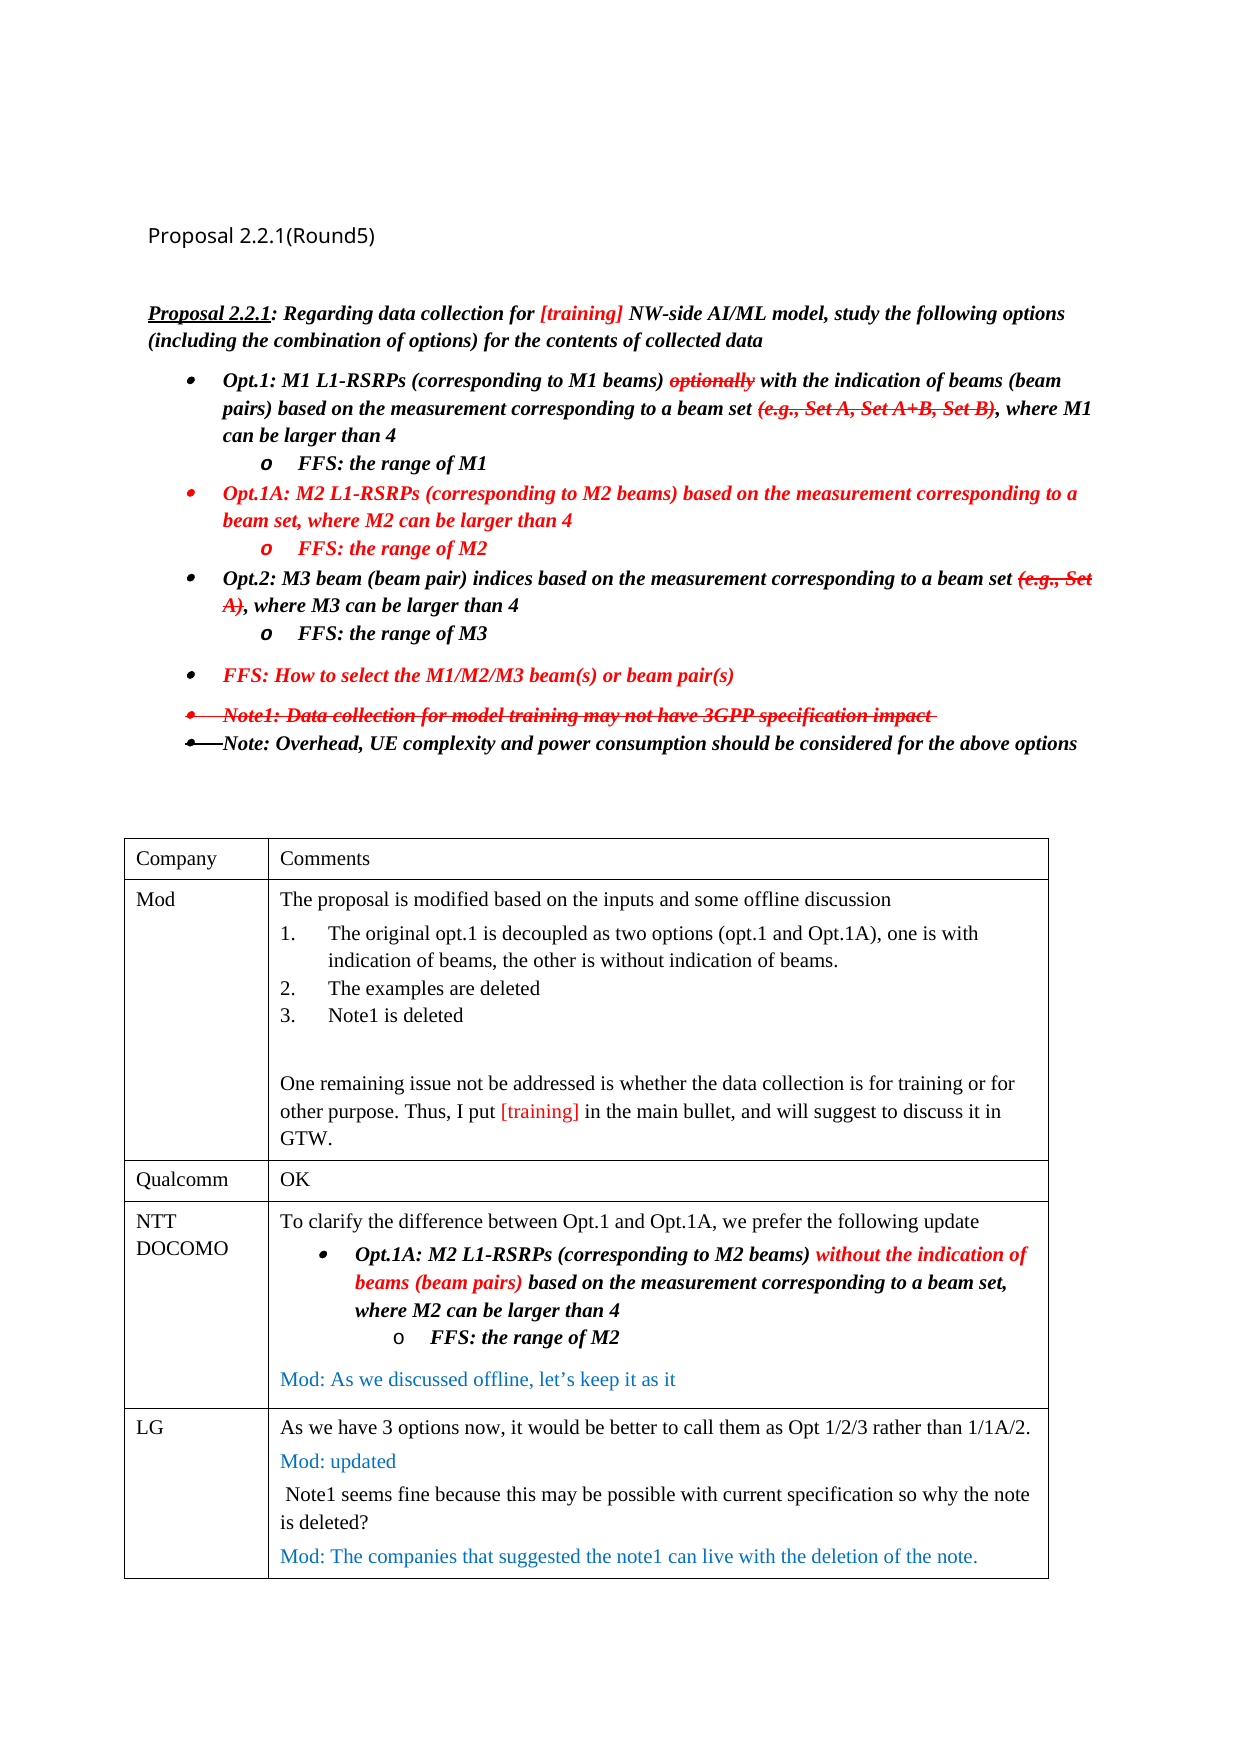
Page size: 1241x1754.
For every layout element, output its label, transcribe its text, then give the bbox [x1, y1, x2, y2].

table_cell OK [269, 1161, 1048, 1201]
table_header Company [125, 839, 268, 879]
list FFS: How to select the M1/M2/M3 beam(s) or beam pair(s) [185, 663, 1093, 687]
list FFS: the range of M2 [260, 536, 1093, 562]
table_cell Qualcomm [125, 1161, 268, 1201]
list Opt.1A: M2 L1-RSRPs (corresponding to M2 beams) based on the measurement corresponding to a beam set, where M2 can be larger than 4 [185, 481, 1093, 532]
list FFS: the range of M1 [260, 451, 1093, 477]
table_cell Mod [125, 880, 268, 1160]
table_cell To clarify the difference between Opt.1 and Opt.1A, we prefer the following update Opt.1A: M2 L1-RSRPs (corresponding to M2 beams) without the indication of beams (beam pairs) based on the measurement corresponding to a beam set, where M2 can be larger than 4 FFS: the range of M2 Mod: As we discussed offline, let’s keep it as it [269, 1202, 1048, 1407]
table_header Comments [269, 839, 1048, 879]
subtitle Proposal 2.2.1(Round5) [148, 222, 1093, 250]
table_cell NTT DOCOMO [125, 1202, 268, 1407]
list FFS: the range of M3 [260, 621, 1093, 646]
table_cell LG [125, 1409, 268, 1578]
text Proposal 2.2.1: Regarding data collection for [training] NW-side AI/ML model, study the following options (including the combination of options) for the contents of collected data [148, 301, 1093, 352]
list Opt.1: M1 L1-RSRPs (corresponding to M1 beams) optionally with the indication of beams (beam pairs) based on the measurement corresponding to a beam set (e.g., Set A, Set A+B, Set B), where M1 can be larger than 4 [185, 368, 1093, 447]
list Note: Overhead, UE complexity and power consumption should be considered for the above options [185, 730, 1093, 754]
list Note1: Data collection for model training may not have 3GPP specification impact [185, 703, 1093, 727]
list Opt.2: M3 beam (beam pair) indices based on the measurement corresponding to a beam set (e.g., Set A), where M3 can be larger than 4 [185, 565, 1093, 617]
table_cell As we have 3 options now, it would be better to call them as Opt 1/2/3 rather than 1/1A/2. Mod: updated Note1 seems fine because this may be possible with current specification so why the note is deleted? Mod: The companies that suggested the note1 can live with the deletion of the note. [269, 1409, 1048, 1578]
table_cell The proposal is modified based on the inputs and some offline discussion The original opt.1 is decoupled as two options (opt.1 and Opt.1A), one is with indication of beams, the other is without indication of beams. The examples are deleted Note1 is deleted One remaining issue not be addressed is whether the data collection is for training or for other purpose. Thus, I put [training] in the main bullet, and will suggest to discuss it in GTW. [269, 880, 1048, 1160]
